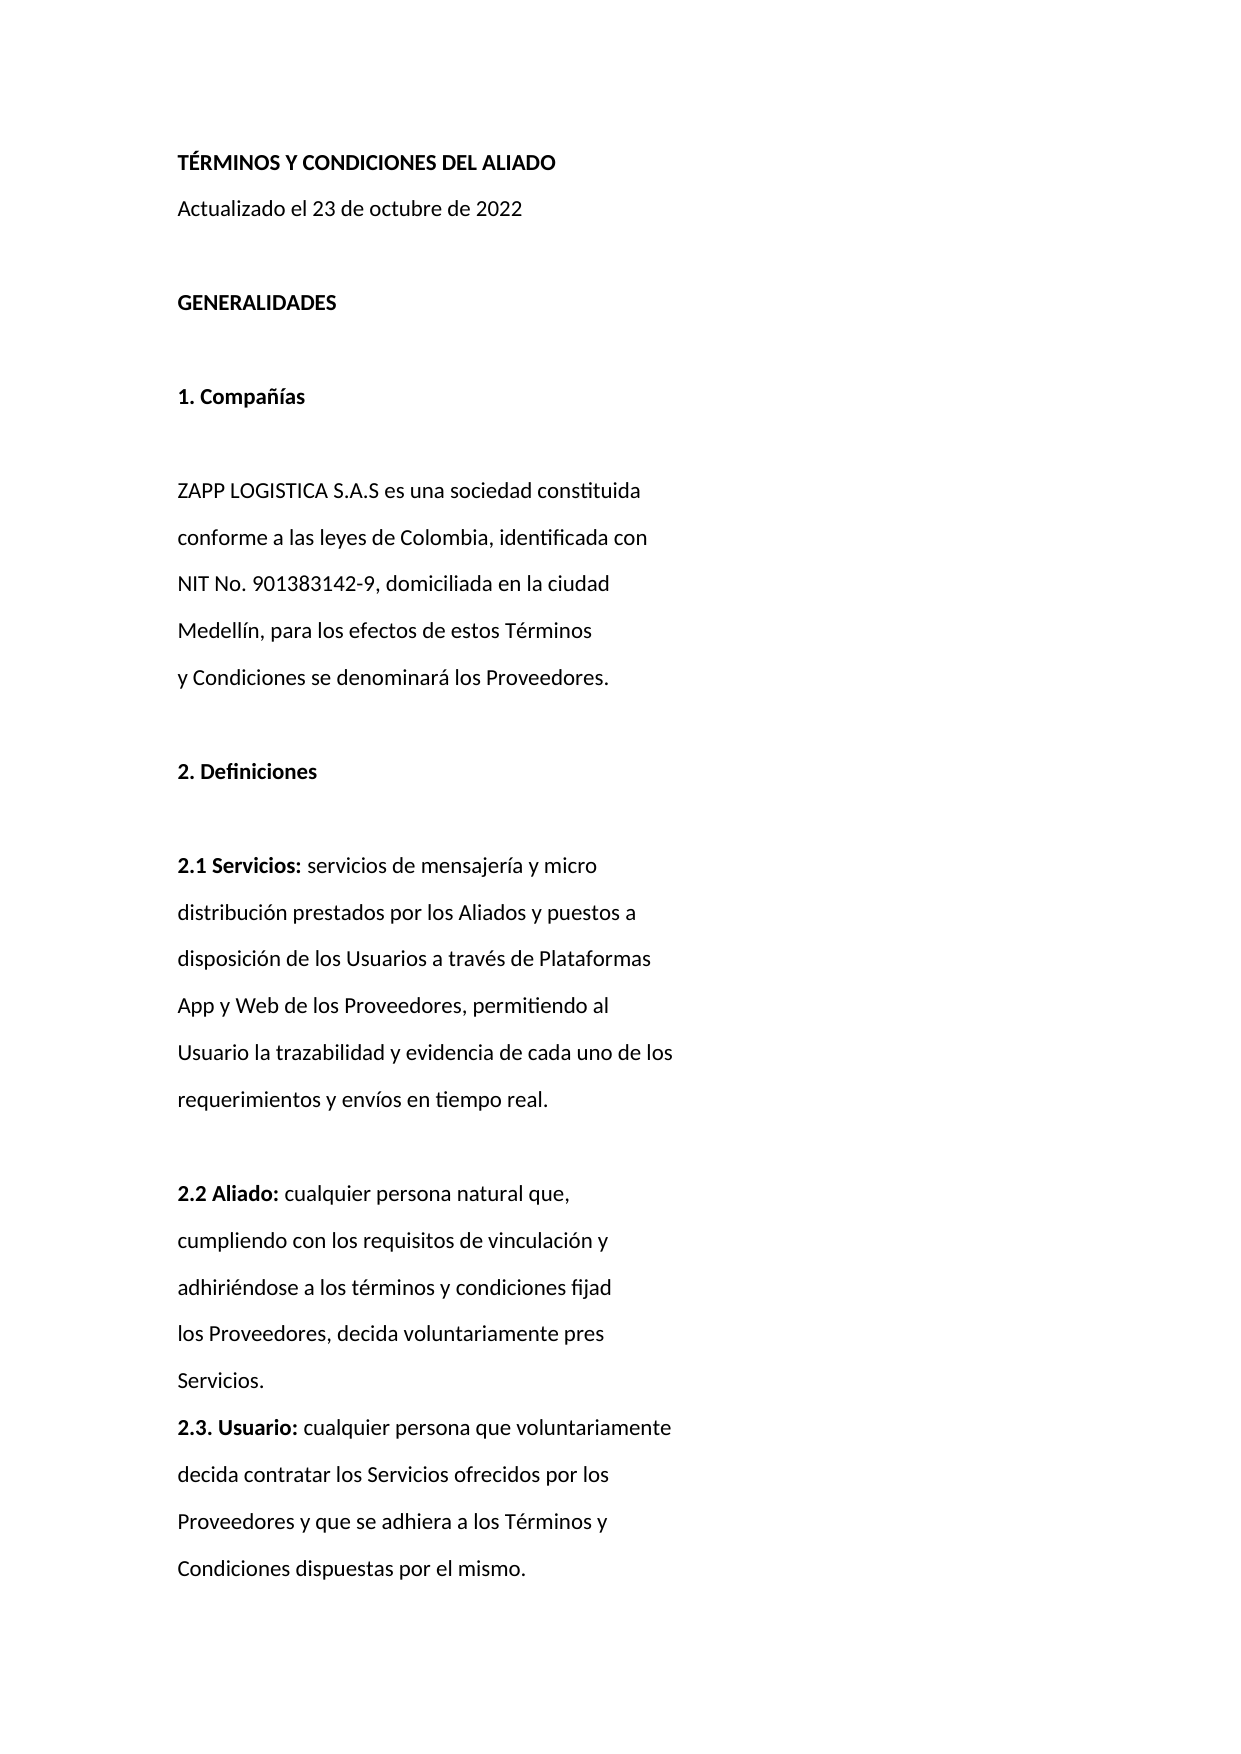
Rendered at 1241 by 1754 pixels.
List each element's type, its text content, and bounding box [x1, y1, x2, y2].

text Medellín, para los efectos de estos Términos [177, 616, 1063, 644]
text App y Web de los Proveedores, permitiendo al [177, 991, 1063, 1019]
text Usuario la trazabilidad y evidencia de cada uno de los [177, 1038, 1063, 1066]
text 1. Compañías [177, 382, 1063, 410]
text 2.2 Aliado: cualquier persona natural que, [177, 1179, 1063, 1207]
text TÉRMINOS Y CONDICIONES DEL ALIADO [177, 148, 1063, 176]
text adhiriéndose a los términos y condiciones fijad [177, 1273, 1063, 1301]
text Servicios. [177, 1366, 1063, 1394]
text Actualizado el 23 de octubre de 2022 [177, 194, 1063, 222]
text distribución prestados por los Aliados y puestos a [177, 898, 1063, 926]
text Condiciones dispuestas por el mismo. [177, 1554, 1063, 1582]
text decida contratar los Servicios ofrecidos por los [177, 1460, 1063, 1488]
text conforme a las leyes de Colombia, identificada con [177, 523, 1063, 551]
text 2.1 Servicios: servicios de mensajería y micro [177, 851, 1063, 879]
text NIT No. 901383142-9, domiciliada en la ciudad [177, 569, 1063, 597]
text GENERALIDADES [177, 288, 1063, 316]
text disposición de los Usuarios a través de Plataformas [177, 944, 1063, 972]
text y Condiciones se denominará los Proveedores. [177, 663, 1063, 691]
text requerimientos y envíos en tiempo real. [177, 1085, 1063, 1113]
text los Proveedores, decida voluntariamente pres [177, 1319, 1063, 1347]
text Proveedores y que se adhiera a los Términos y [177, 1507, 1063, 1535]
text 2. Definiciones [177, 757, 1063, 785]
text cumpliendo con los requisitos de vinculación y [177, 1226, 1063, 1254]
text 2.3. Usuario: cualquier persona que voluntariamente [177, 1413, 1063, 1441]
text ZAPP LOGISTICA S.A.S es una sociedad constituida [177, 476, 1063, 504]
